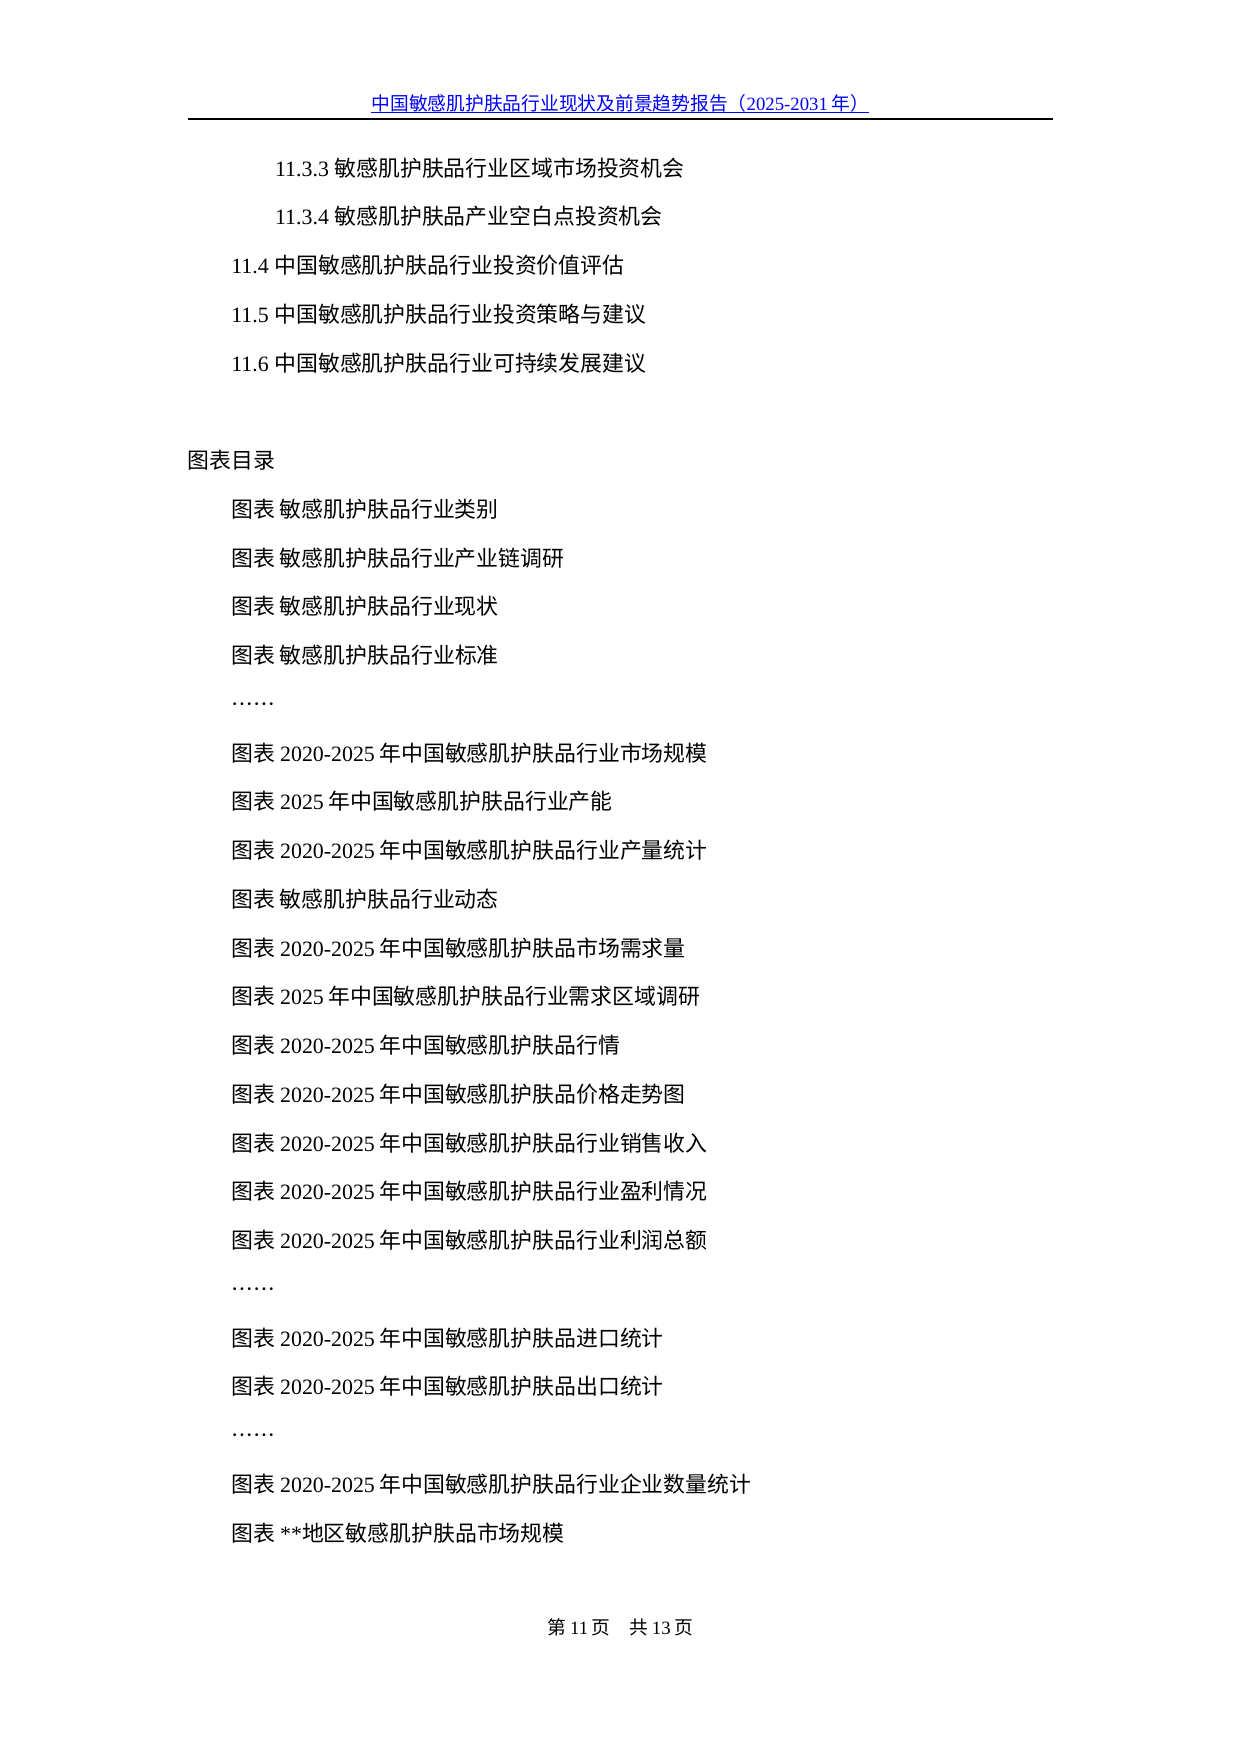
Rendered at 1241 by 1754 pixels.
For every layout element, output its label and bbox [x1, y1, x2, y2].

text [187, 150, 1053, 1548]
